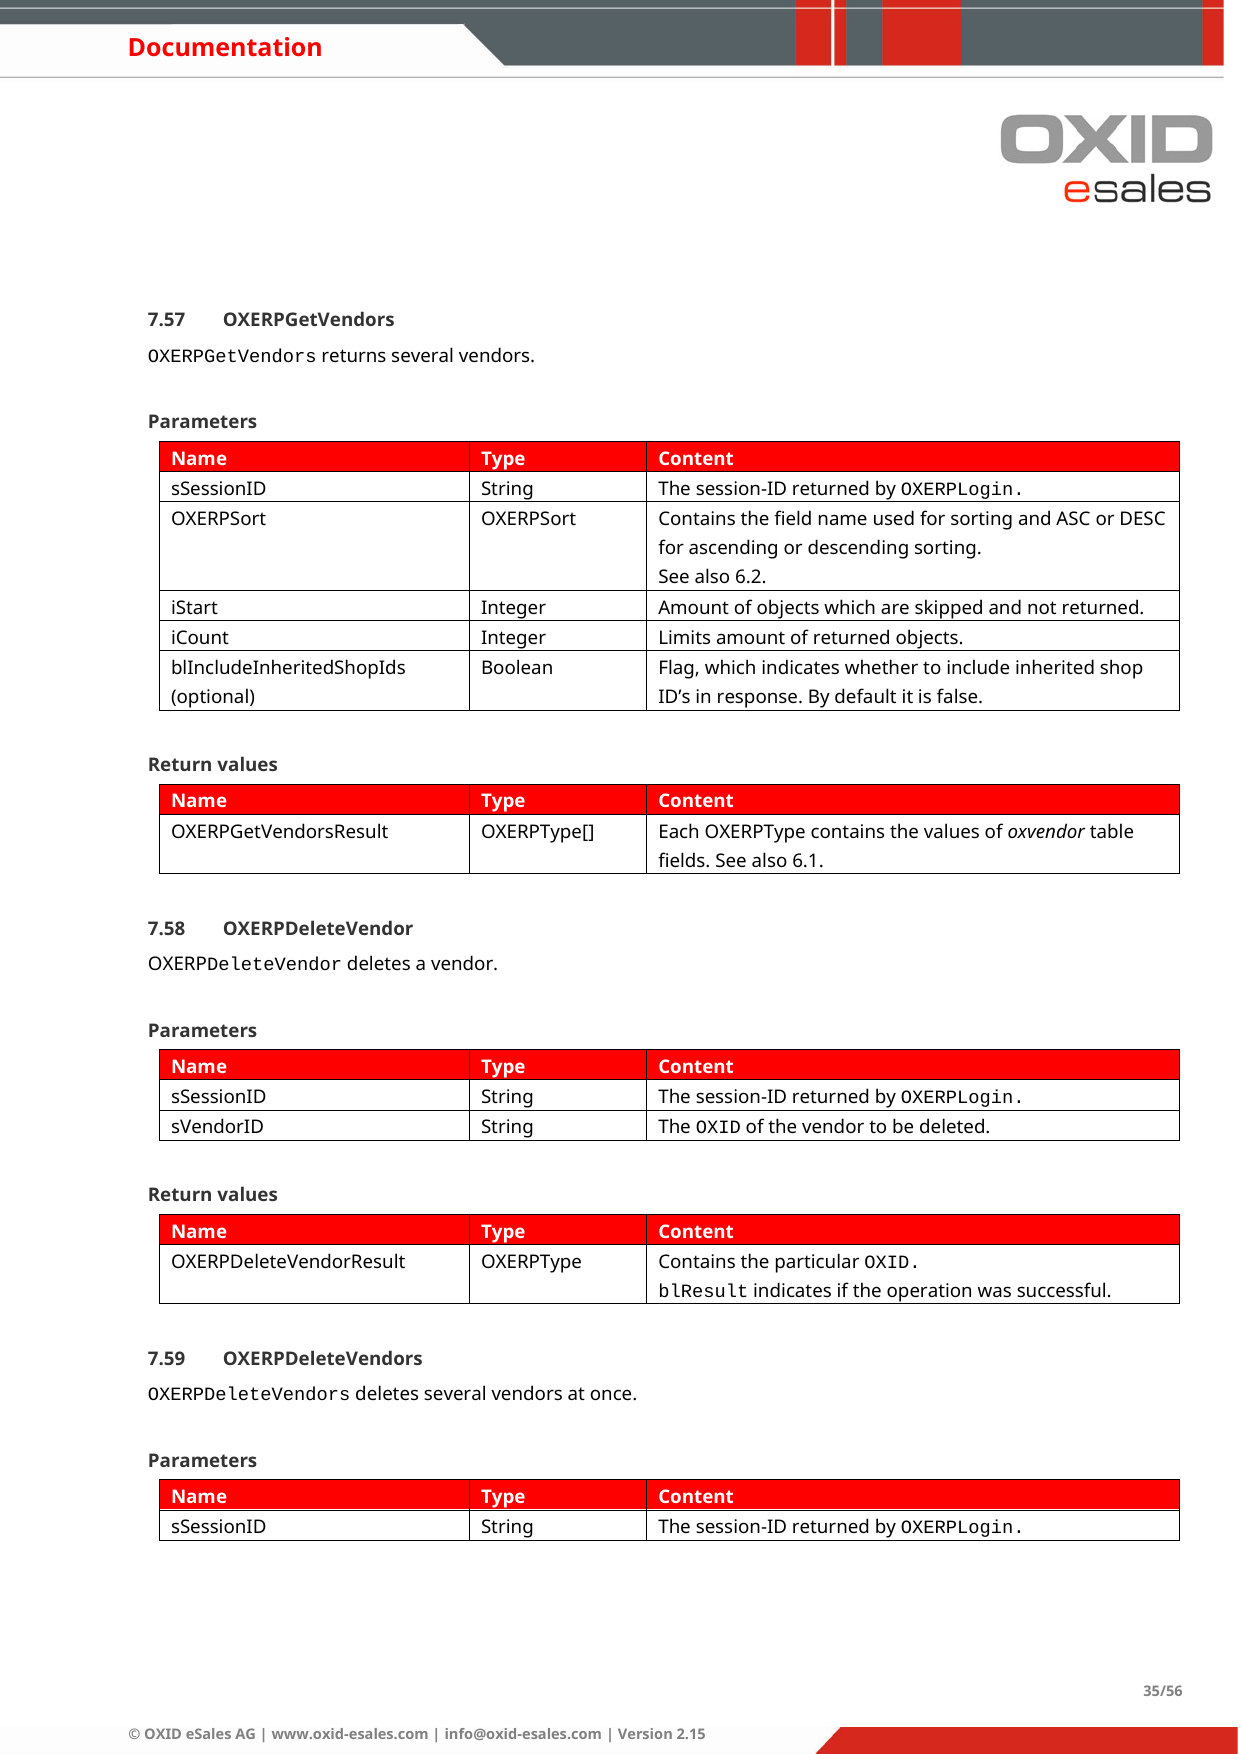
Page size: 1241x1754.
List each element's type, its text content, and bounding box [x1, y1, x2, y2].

table_header Type [470, 442, 646, 471]
text OXERPDeleteVendor deletes a vendor. [148, 947, 1152, 976]
table_cell OXERPDeleteVendorResult [160, 1245, 469, 1303]
table_cell OXERPGetVendorsResult [160, 815, 469, 873]
table_cell iCount [160, 621, 469, 650]
table_header Content [647, 1480, 1179, 1509]
table_header Name [160, 1480, 469, 1509]
table_cell sVendorID [160, 1111, 469, 1140]
picture [0, 1727, 1238, 1754]
table_cell Integer [470, 591, 646, 620]
table_cell sSessionID [160, 1511, 469, 1540]
subtitle Parameters [148, 1444, 1152, 1473]
table_header Type [470, 1480, 646, 1509]
table_cell sSessionID [160, 1080, 469, 1109]
table_cell sSessionID [160, 472, 469, 501]
table_cell Boolean [470, 651, 646, 709]
table_cell Contains the field name used for sorting and ASC or DESC for ascending or descending sorting. See also 6.2. [647, 502, 1179, 590]
subtitle Return values [148, 748, 1152, 777]
table_header Type [470, 1050, 646, 1079]
table_header Content [647, 1215, 1179, 1244]
table_header Name [160, 1215, 469, 1244]
table_header Content [647, 785, 1179, 814]
table_header Name [160, 785, 469, 814]
table_cell OXERPType[] [470, 815, 646, 873]
subtitle Parameters [148, 1014, 1152, 1043]
subtitle Parameters [148, 405, 1152, 434]
table_cell The session-ID returned by OXERPLogin. [647, 472, 1179, 501]
table_cell Limits amount of returned objects. [647, 621, 1179, 650]
subtitle OXERPDeleteVendors [148, 1342, 1152, 1371]
table_cell Contains the particular OXID. blResult indicates if the operation was successful. [647, 1245, 1179, 1303]
table_cell String [470, 1511, 646, 1540]
table_cell OXERPType [470, 1245, 646, 1303]
picture [997, 113, 1216, 206]
table_header Type [470, 785, 646, 814]
table_cell iStart [160, 591, 469, 620]
table_header Content [647, 1050, 1179, 1079]
table_cell String [470, 472, 646, 501]
subtitle OXERPDeleteVendor [148, 912, 1152, 941]
table_cell blIncludeInheritedShopIds (optional) [160, 651, 469, 709]
table_cell Flag, which indicates whether to include inherited shop ID’s in response. By default it is false. [647, 651, 1179, 709]
table_cell Each OXERPType contains the values of oxvendor table fields. See also 6.1. [647, 815, 1179, 873]
table_cell String [470, 1080, 646, 1109]
table_cell OXERPSort [160, 502, 469, 590]
text OXERPDeleteVendors deletes several vendors at once. [148, 1377, 1152, 1406]
table_header Content [647, 442, 1179, 471]
table_cell Amount of objects which are skipped and not returned. [647, 591, 1179, 620]
table_cell String [470, 1111, 646, 1140]
table_header Name [160, 1050, 469, 1079]
picture [0, 0, 1224, 83]
table_cell Integer [470, 621, 646, 650]
subtitle Return values [148, 1178, 1152, 1207]
table_cell The OXID of the vendor to be deleted. [647, 1111, 1179, 1140]
table_cell The session-ID returned by OXERPLogin. [647, 1080, 1179, 1109]
table_cell The session-ID returned by OXERPLogin. [647, 1511, 1179, 1540]
table_cell OXERPSort [470, 502, 646, 590]
table_header Type [470, 1215, 646, 1244]
text OXERPGetVendors returns several vendors. [148, 339, 1152, 368]
subtitle OXERPGetVendors [148, 303, 1152, 332]
table_header Name [160, 442, 469, 471]
